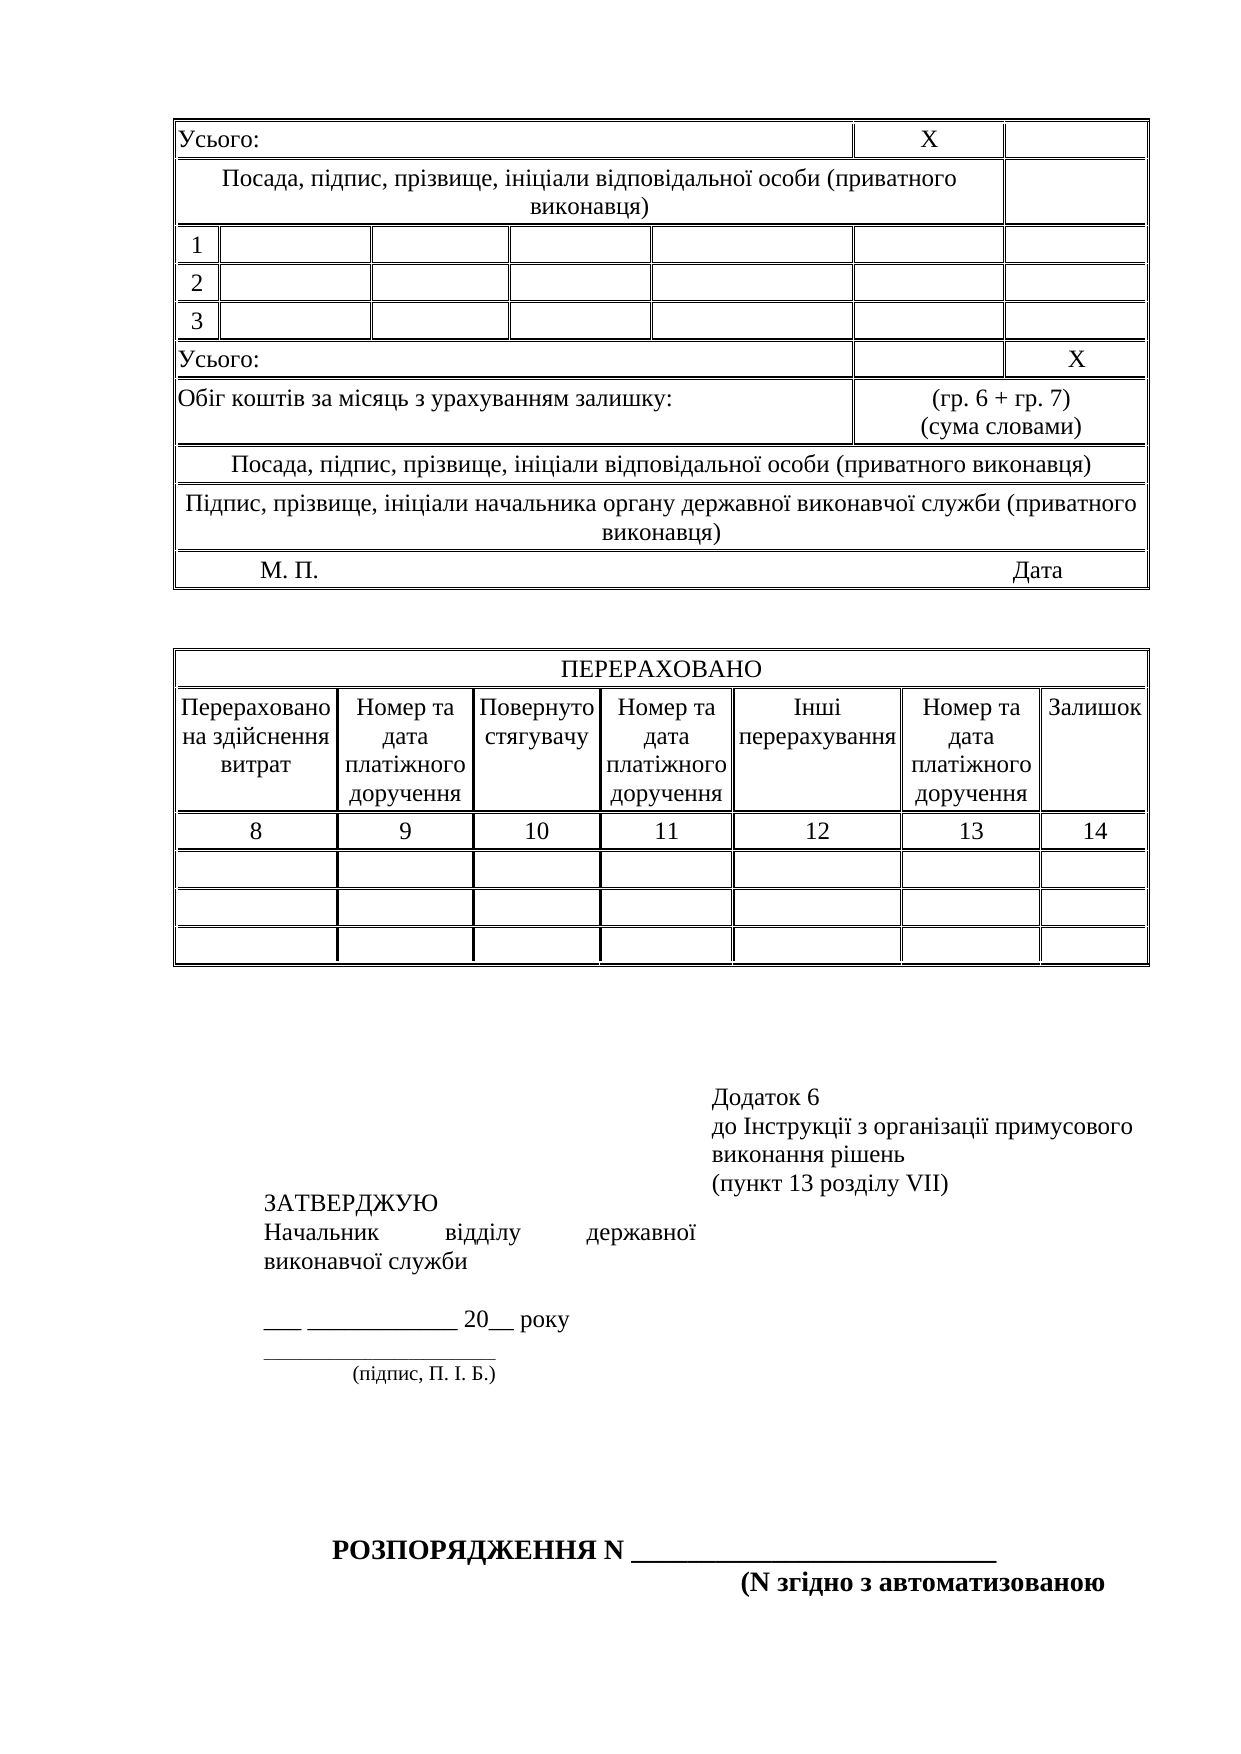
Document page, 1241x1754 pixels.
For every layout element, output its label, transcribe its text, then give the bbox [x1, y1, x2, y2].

table_cell [1005, 122, 1147, 156]
table_cell [1042, 848, 1147, 887]
table_cell [1005, 300, 1148, 338]
table_cell [221, 265, 370, 300]
table_cell 9 [339, 814, 472, 848]
table_cell Обіг коштів за місяць з урахуванням залишку: [176, 376, 852, 443]
table_cell [653, 303, 852, 338]
table_cell [653, 265, 852, 300]
table_cell [1006, 156, 1147, 223]
table_cell Посада, підпис, прізвище, ініціали відповідальної особи (приватного виконавця) [176, 156, 1003, 223]
table_cell [855, 342, 1003, 376]
table_cell [221, 303, 370, 338]
table_header ПЕРЕРАХОВАНО [176, 651, 1147, 686]
table_cell [902, 928, 1041, 963]
table_cell Номер та дата платіжного доручення [339, 689, 472, 810]
table_cell 8 [176, 810, 336, 848]
table_cell [337, 928, 473, 963]
table_cell Усього: [176, 122, 854, 156]
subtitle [177, 1533, 1152, 1598]
table_cell [373, 227, 508, 262]
table_cell [221, 227, 370, 262]
table_cell [339, 890, 472, 925]
table_cell [903, 852, 1039, 887]
table_cell 10 [475, 814, 599, 848]
table_cell [602, 852, 731, 887]
table_cell Х [854, 122, 1005, 156]
table_cell [473, 928, 600, 963]
table_cell [511, 265, 650, 300]
table_cell (гр. 6 + гр. 7) (сума словами) [855, 376, 1147, 443]
table_cell [735, 852, 900, 887]
table_cell [174, 925, 337, 963]
table_cell [1041, 887, 1148, 925]
table_cell [1006, 223, 1147, 262]
table_header Додаток 6 до Інструкції з організації примусового виконання рішень (пункт 13 розділу VII) [709, 1079, 1147, 1200]
table_cell [855, 265, 1003, 300]
table_cell 11 [602, 814, 731, 848]
table_cell [176, 848, 336, 887]
table_cell 2 [174, 262, 219, 300]
table_cell Номер та дата платіжного доручення [903, 689, 1039, 810]
table_cell 13 [903, 814, 1039, 848]
table_cell [735, 890, 900, 925]
table_cell 1 [176, 223, 218, 262]
table_cell Номер та дата платіжного доручення [602, 689, 731, 810]
table_cell [903, 890, 1039, 925]
table_cell [339, 852, 472, 887]
table_cell Перераховано на здійснення витрат [174, 686, 337, 810]
table_cell [1041, 925, 1148, 963]
table_cell Х [1006, 338, 1147, 376]
table_cell [373, 265, 508, 300]
table_cell [653, 227, 852, 262]
table_cell [475, 852, 599, 887]
table_cell Посада, підпис, прізвище, ініціали відповідальної особи (приватного виконавця) [176, 443, 1147, 481]
table_cell [511, 303, 650, 338]
table_cell 3 [174, 300, 219, 338]
table_cell [600, 925, 733, 963]
table_cell [174, 887, 337, 925]
table_cell [511, 227, 650, 262]
table_cell Інші перерахування [735, 689, 900, 810]
table_cell Усього: [176, 338, 852, 376]
table_cell Залишок [1041, 686, 1148, 810]
table_cell [855, 227, 1003, 262]
table_cell [855, 303, 1003, 338]
table_cell Підпис, прізвище, ініціали начальника органу державної виконавчої служби (приватного виконавця) [176, 481, 1147, 548]
table_cell [602, 890, 731, 925]
table_cell М. П. Дата [176, 549, 1147, 587]
table_cell [373, 303, 508, 338]
table_cell 14 [1042, 810, 1147, 848]
table_cell 12 [735, 814, 900, 848]
table_cell [1005, 262, 1148, 300]
table_cell Повернуто стягувачу [475, 689, 599, 810]
table_header ЗАТВЕРДЖУЮ Начальник відділу державної виконавчої служби ___ ____________ 20__ року ________________________________ (підпис, П. І. Б.) [261, 1185, 699, 1388]
table_cell [475, 890, 599, 925]
table_cell [733, 928, 902, 963]
